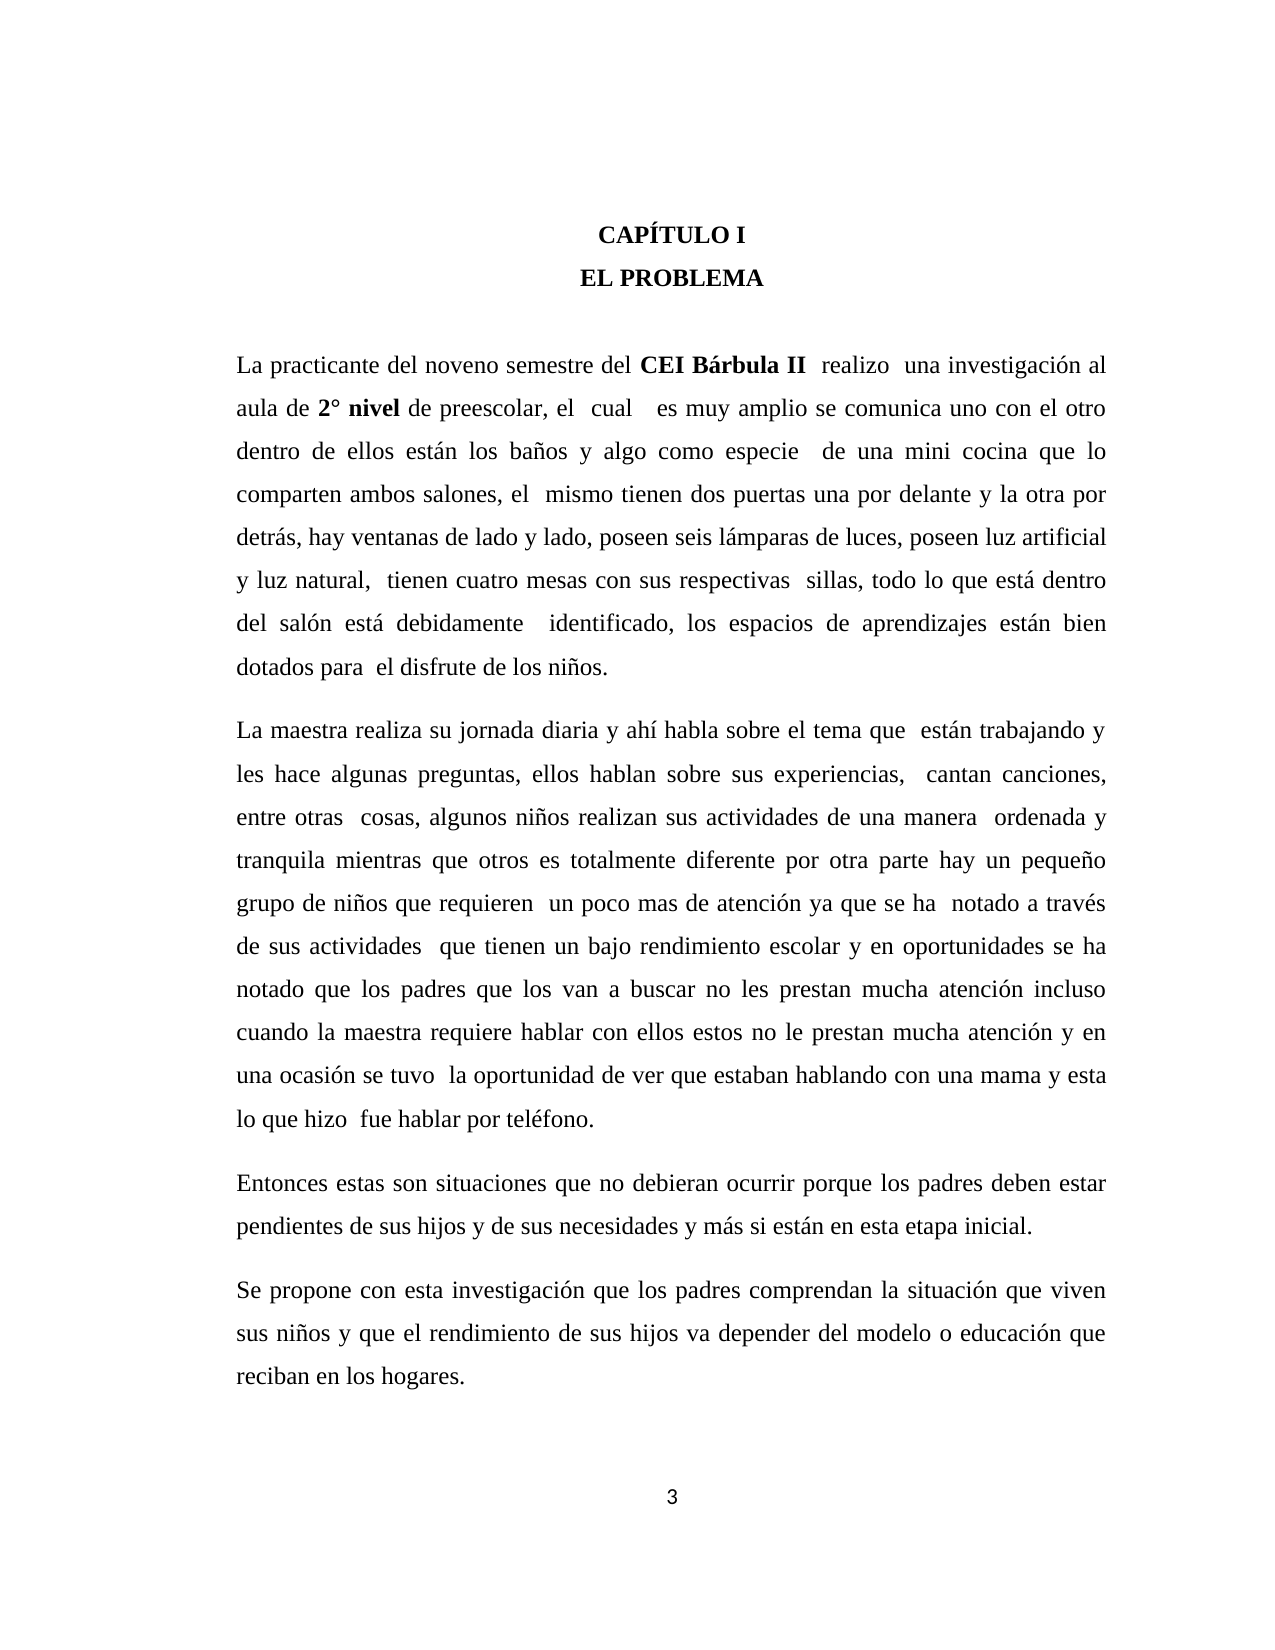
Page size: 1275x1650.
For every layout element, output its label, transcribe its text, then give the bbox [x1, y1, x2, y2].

text La practicante del noveno semestre del CEI Bárbula II realizo una investigación al aula de 2° nivel de preescolar, el cual es muy amplio se comunica uno con el otro dentro de ellos están los baños y algo como especie de una mini cocina que lo comparten ambos salones, el mismo tienen dos puertas una por delante y la otra por detrás, hay ventanas de lado y lado, poseen seis lámparas de luces, poseen luz artificial y luz natural, tienen cuatro mesas con sus respectivas sillas, todo lo que está dentro del salón está debidamente identificado, los espacios de aprendizajes están bien dotados para el disfrute de los niños. [236, 350, 1107, 680]
text La maestra realiza su jornada diaria y ahí habla sobre el tema que están trabajando y les hace algunas preguntas, ellos hablan sobre sus experiencias, cantan canciones, entre otras cosas, algunos niños realizan sus actividades de una manera ordenada y tranquila mientras que otros es totalmente diferente por otra parte hay un pequeño grupo de niños que requieren un poco mas de atención ya que se ha notado a través de sus actividades que tienen un bajo rendimiento escolar y en oportunidades se ha notado que los padres que los van a buscar no les prestan mucha atención incluso cuando la maestra requiere hablar con ellos estos no le prestan mucha atención y en una ocasión se tuvo la oportunidad de ver que estaban hablando con una mama y esta lo que hizo fue hablar por teléfono. [236, 716, 1107, 1132]
text CAPÍTULO I [236, 220, 1107, 249]
text EL PROBLEMA [236, 263, 1107, 292]
text Se propone con esta investigación que los padres comprendan la situación que viven sus niños y que el rendimiento de sus hijos va depender del modelo o educación que reciban en los hogares. [236, 1275, 1107, 1390]
text Entonces estas son situaciones que no debieran ocurrir porque los padres deben estar pendientes de sus hijos y de sus necesidades y más si están en esta etapa inicial. [236, 1168, 1107, 1239]
